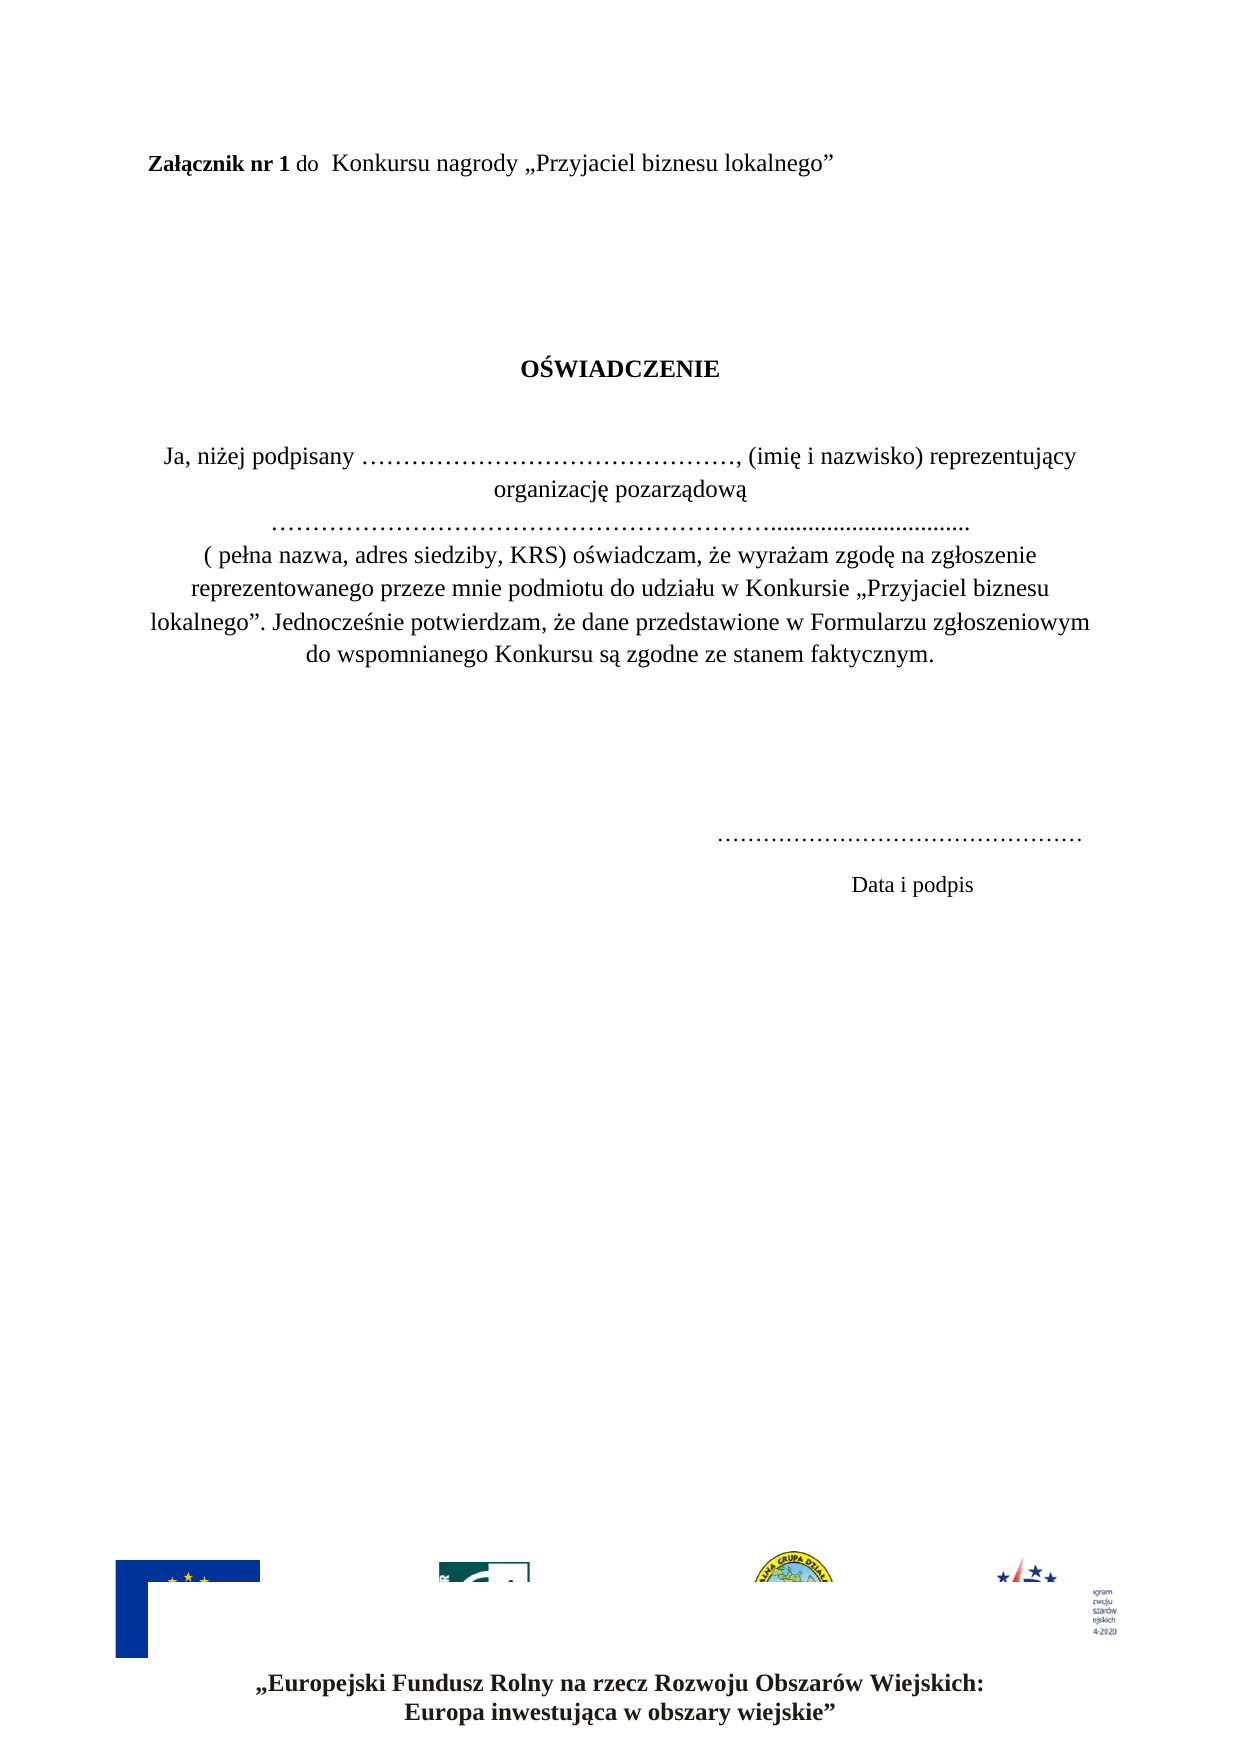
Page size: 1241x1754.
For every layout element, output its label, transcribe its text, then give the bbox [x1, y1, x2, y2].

picture [115, 1560, 260, 1658]
text ………………………………………… [148, 820, 1093, 846]
picture [751, 1551, 836, 1582]
text ( pełna nazwa, adres siedziby, KRS) oświadczam, że wyrażam zgodę na zgłoszenie reprezentowanego przeze mnie podmiotu do udziału w Konkursie „Przyjaciel biznesu lokalnego”. Jednocześnie potwierdzam, że dane przedstawione w Formularzu zgłoszeniowym do wspomnianego Konkursu są zgodne ze stanem faktycznym. [148, 541, 1093, 668]
picture [976, 1551, 1127, 1650]
text Data i podpis [148, 871, 1093, 897]
text Załącznik nr 1 do Konkursu nagrody „Przyjaciel biznesu lokalnego” [148, 148, 1093, 176]
picture [439, 1562, 530, 1582]
text Ja, niżej podpisany ………………………………………, (imię i nazwisko) reprezentujący organizację pozarządową ……………………………………………………................................ [148, 441, 1093, 536]
text OŚWIADCZENIE [148, 354, 1093, 383]
